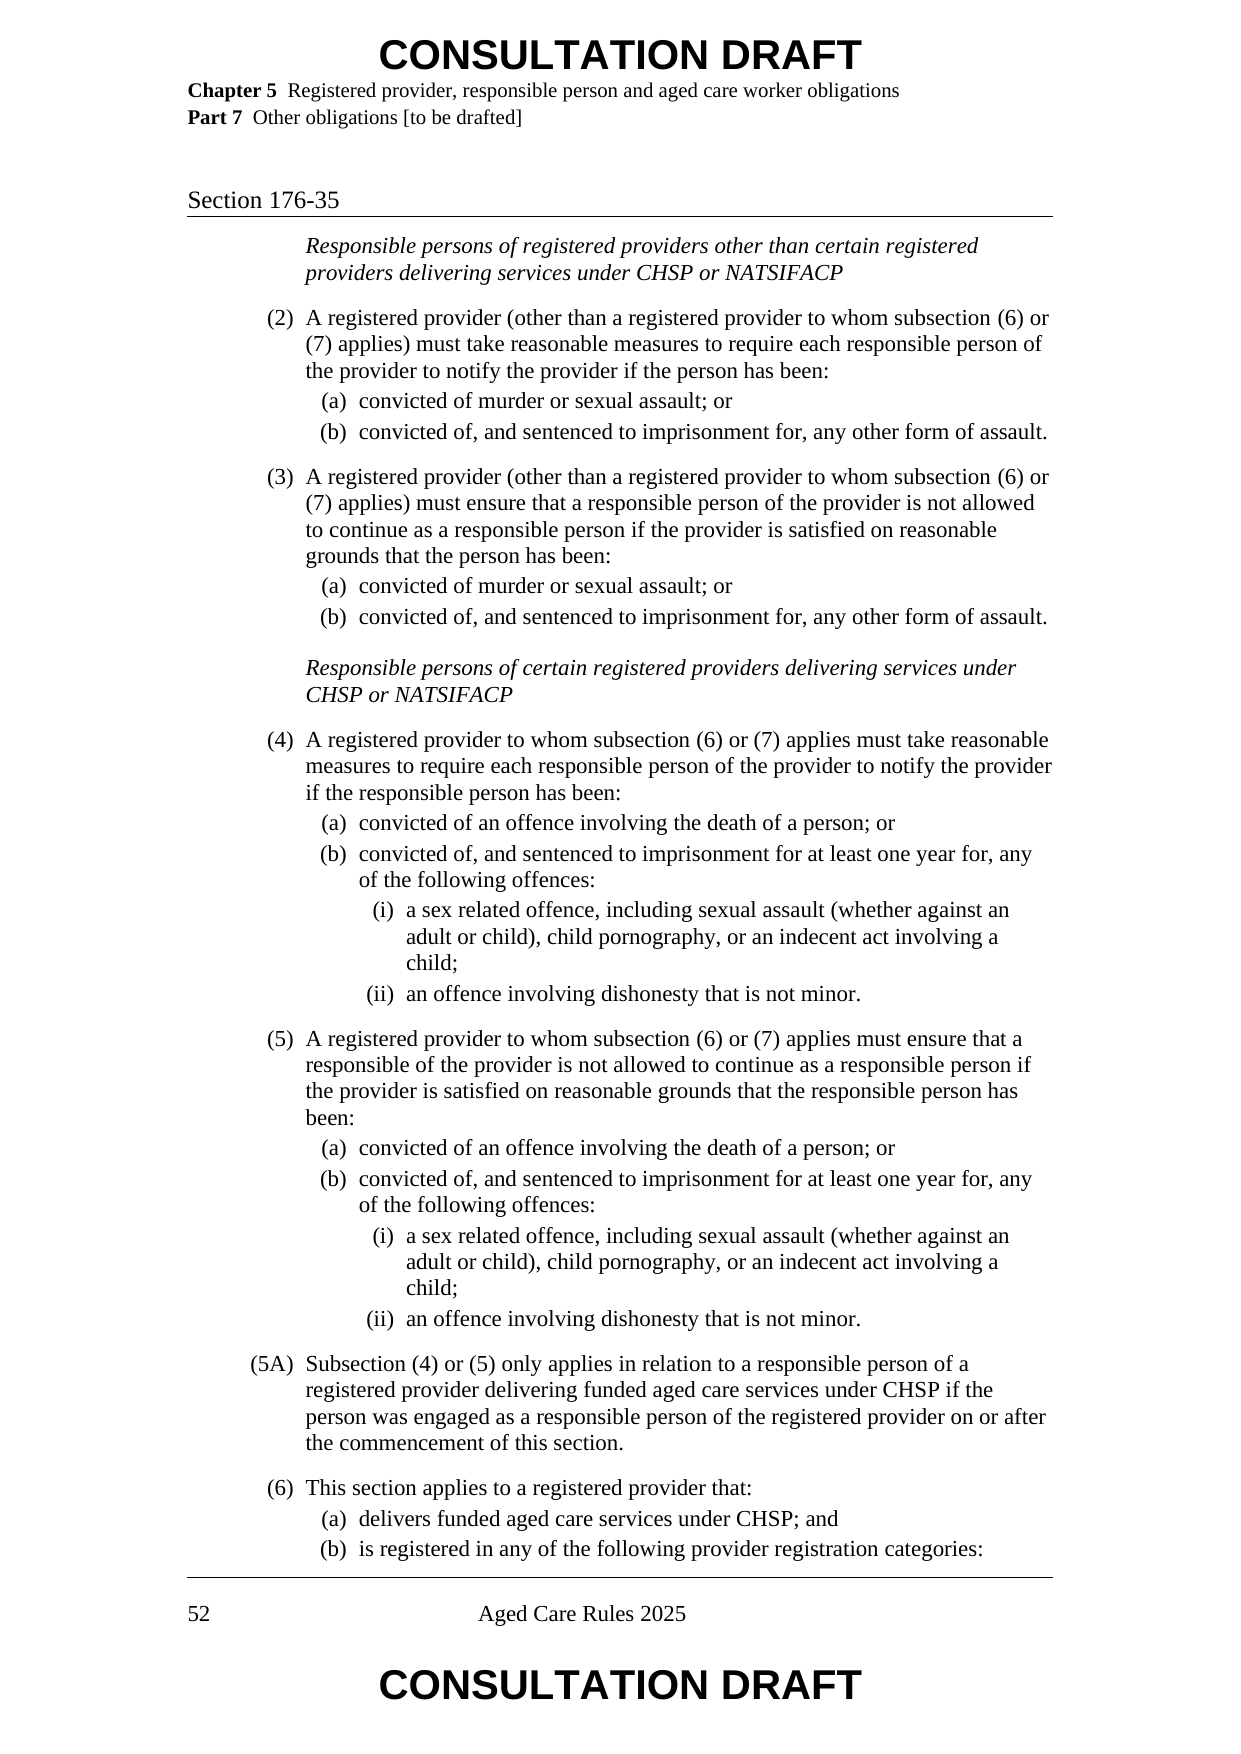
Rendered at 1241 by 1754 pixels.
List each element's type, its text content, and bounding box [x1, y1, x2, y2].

text (4) A registered provider to whom subsection (6) or (7) applies must take reasonable measures to require each responsible person of the provider to notify the provider if the responsible person has been: [187, 726, 1053, 805]
text (6) This section applies to a registered provider that: [187, 1474, 1053, 1501]
text (b) convicted of, and sentenced to imprisonment for, any other form of assault. [187, 418, 1053, 444]
text (a) convicted of an offence involving the death of a person; or [187, 809, 1053, 835]
text (i) a sex related offence, including sexual assault (whether against an adult or child), child pornography, or an indecent act involving a child; [187, 896, 1053, 976]
text (b) convicted of, and sentenced to imprisonment for, any other form of assault. [187, 603, 1053, 629]
text (b) convicted of, and sentenced to imprisonment for at least one year for, any of the following offences: [187, 839, 1053, 892]
text (i) a sex related offence, including sexual assault (whether against an adult or child), child pornography, or an indecent act involving a child; [187, 1222, 1053, 1301]
text (5) A registered provider to whom subsection (6) or (7) applies must ensure that a responsible of the provider is not allowed to continue as a responsible person if the provider is satisfied on reasonable grounds that the responsible person has been: [187, 1025, 1053, 1130]
text (a) delivers funded aged care services under CHSP; and [187, 1505, 1053, 1531]
text (b) convicted of, and sentenced to imprisonment for at least one year for, any of the following offences: [187, 1165, 1053, 1218]
text (ii) an offence involving dishonesty that is not minor. [187, 1305, 1053, 1331]
text (a) convicted of an offence involving the death of a person; or [187, 1134, 1053, 1161]
text Responsible persons of registered providers other than certain registered providers delivering services under CHSP or NATSIFACP [305, 233, 1053, 285]
text (a) convicted of murder or sexual assault; or [187, 572, 1053, 599]
text (5A) Subsection (4) or (5) only applies in relation to a responsible person of a registered provider delivering funded aged care services under CHSP if the person was engaged as a responsible person of the registered provider on or after the commencement of this section. [187, 1350, 1053, 1456]
text (ii) an offence involving dishonesty that is not minor. [187, 980, 1053, 1006]
text (2) A registered provider (other than a registered provider to whom subsection (6) or (7) applies) must take reasonable measures to require each responsible person of the provider to notify the provider if the person has been: [187, 304, 1053, 383]
text (b) is registered in any of the following provider registration categories: [187, 1535, 1053, 1562]
text Responsible persons of certain registered providers delivering services under CHSP or NATSIFACP [305, 654, 1053, 707]
text (a) convicted of murder or sexual assault; or [187, 387, 1053, 414]
text (3) A registered provider (other than a registered provider to whom subsection (6) or (7) applies) must ensure that a responsible person of the provider is not allowed to continue as a responsible person if the provider is satisfied on reasonable grounds that the person has been: [187, 463, 1053, 568]
